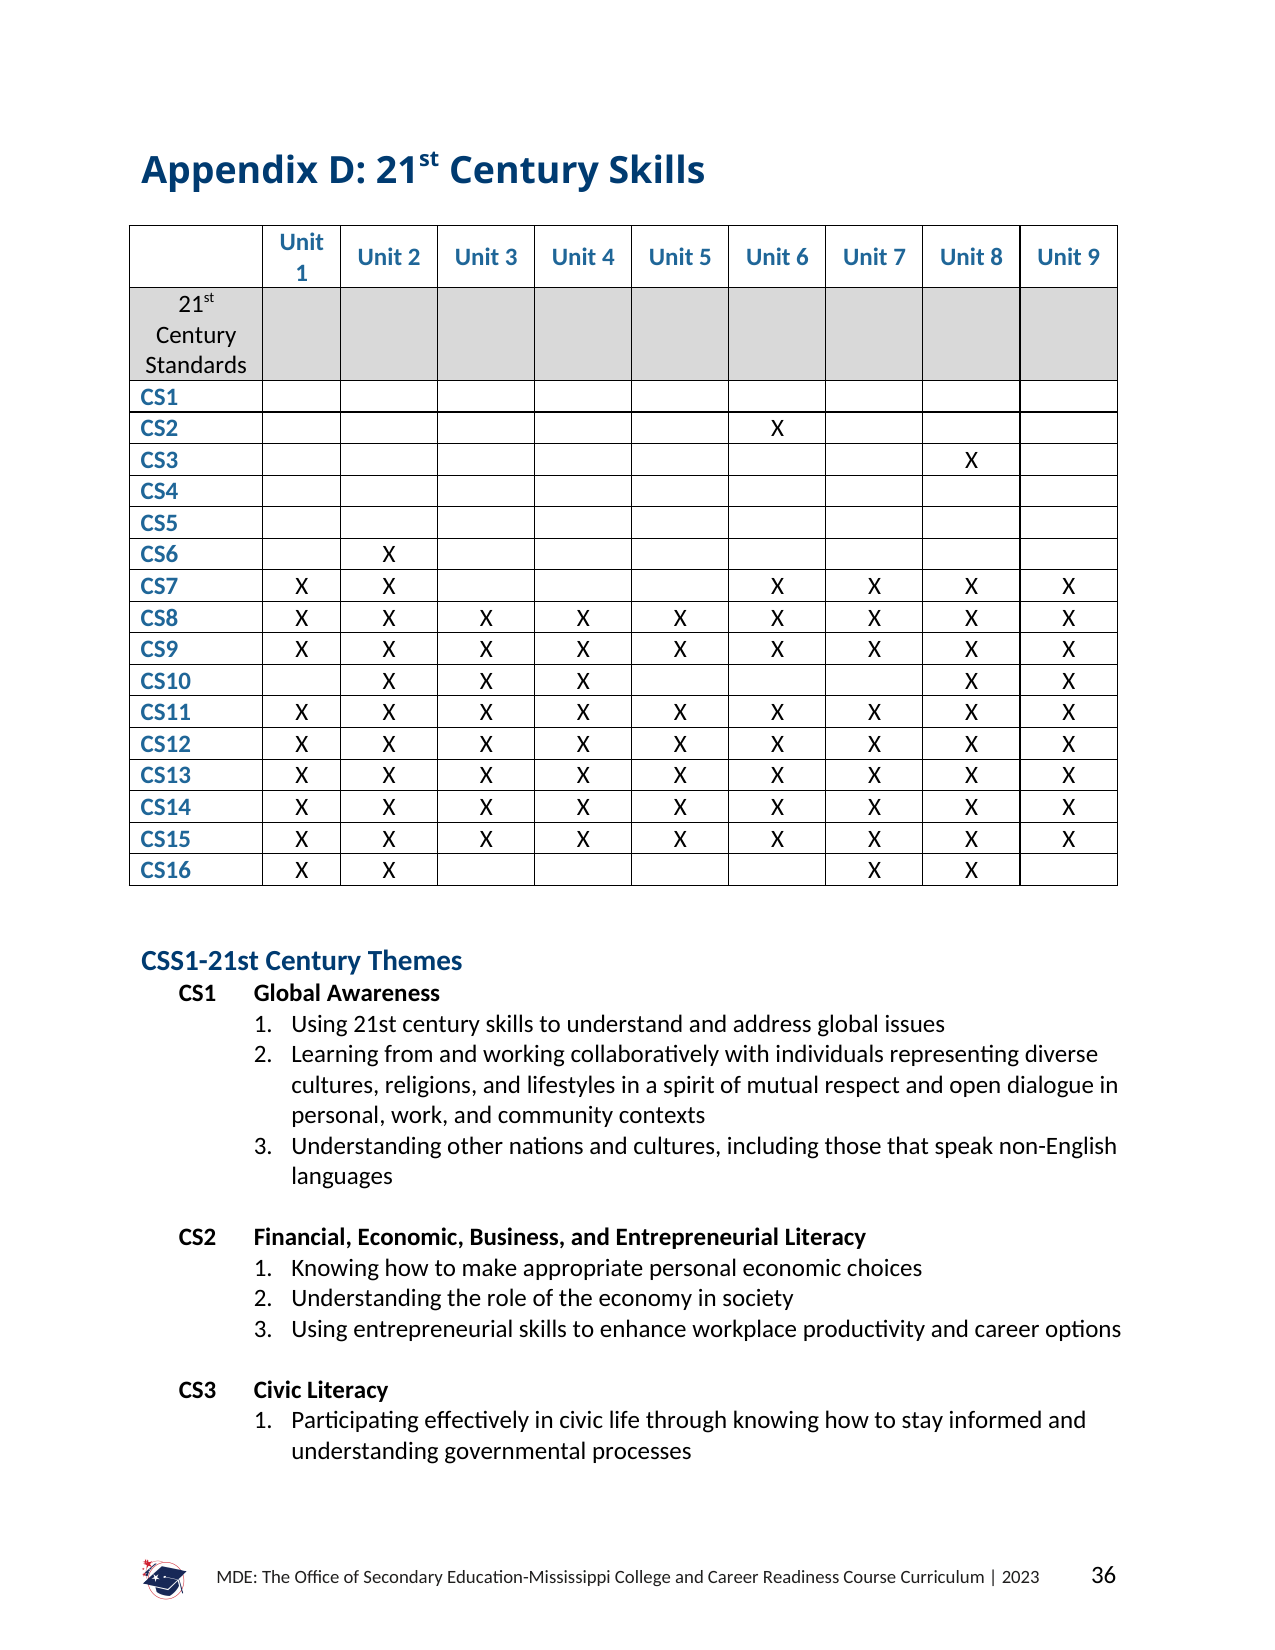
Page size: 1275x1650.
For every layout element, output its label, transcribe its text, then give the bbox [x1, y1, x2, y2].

table_header Unit 4 [535, 226, 631, 287]
table_cell X [826, 791, 922, 822]
table_cell [535, 507, 631, 538]
table_cell CS1 [130, 381, 262, 411]
table_cell [632, 570, 728, 601]
list Understanding other nations and cultures, including those that speak non-English languages [253, 1130, 1125, 1191]
table_cell [632, 854, 728, 885]
table_cell X [535, 696, 631, 727]
table_cell X [263, 854, 340, 885]
table_cell X [632, 602, 728, 632]
table_cell [1021, 288, 1117, 380]
table_cell [826, 539, 922, 569]
table_cell [729, 288, 825, 380]
table_cell [923, 507, 1019, 538]
table_cell X [1021, 602, 1117, 632]
table_cell X [263, 728, 340, 758]
table_cell [263, 507, 340, 538]
table_cell CS12 [130, 728, 262, 758]
table_cell X [341, 633, 437, 664]
table_cell X [923, 665, 1019, 695]
table_cell [826, 413, 922, 443]
table_cell [729, 539, 825, 569]
table_cell [341, 507, 437, 538]
table_cell X [1021, 760, 1117, 790]
table_cell [923, 476, 1019, 506]
table_header Unit 5 [632, 226, 728, 287]
table_cell [535, 381, 631, 411]
table_cell X [341, 602, 437, 632]
table_cell [1021, 854, 1117, 885]
table_cell [632, 444, 728, 474]
table_cell [438, 288, 534, 380]
table_cell [826, 665, 922, 695]
table_cell X [438, 602, 534, 632]
table_cell CS16 [130, 854, 262, 885]
table_cell X [263, 760, 340, 790]
list Using entrepreneurial skills to enhance workplace productivity and career options [253, 1313, 1125, 1344]
table_cell X [263, 791, 340, 822]
table_header Unit 7 [826, 226, 922, 287]
table_cell CS15 [130, 823, 262, 853]
text CS1 Global Awareness [178, 977, 1125, 1008]
table_cell [1021, 507, 1117, 538]
table_cell X [535, 602, 631, 632]
table_cell X [632, 633, 728, 664]
table_cell X [1021, 823, 1117, 853]
table_cell X [826, 570, 922, 601]
table_cell X [923, 854, 1019, 885]
table_cell X [1021, 696, 1117, 727]
table_cell X [341, 854, 437, 885]
table_cell X [438, 665, 534, 695]
table_cell X [826, 602, 922, 632]
table_cell [729, 476, 825, 506]
table_cell [1021, 413, 1117, 443]
table_cell 21st Century Standards [130, 288, 262, 380]
table_cell [826, 476, 922, 506]
table_cell [632, 288, 728, 380]
table_cell CS13 [130, 760, 262, 790]
table_cell X [729, 760, 825, 790]
table_cell X [826, 728, 922, 758]
table_cell [263, 381, 340, 411]
table_cell X [923, 444, 1019, 474]
table_cell CS7 [130, 570, 262, 601]
table_cell [729, 444, 825, 474]
table_cell [438, 570, 534, 601]
table_cell [632, 381, 728, 411]
table_cell X [729, 728, 825, 758]
table_cell [729, 381, 825, 411]
table_header Unit 6 [729, 226, 825, 287]
table_cell [438, 507, 534, 538]
list Using 21st century skills to understand and address global issues [253, 1008, 1125, 1038]
table_cell [729, 854, 825, 885]
table_cell X [535, 760, 631, 790]
table_cell X [341, 696, 437, 727]
table_cell [263, 539, 340, 569]
table_cell X [341, 823, 437, 853]
table_cell [729, 507, 825, 538]
table_cell X [438, 791, 534, 822]
table_cell [535, 444, 631, 474]
table_cell X [729, 823, 825, 853]
table_cell [535, 854, 631, 885]
table_cell X [729, 696, 825, 727]
list Participating effectively in civic life through knowing how to stay informed and understanding governmental processes [253, 1405, 1125, 1466]
table_cell [1021, 444, 1117, 474]
table_cell X [535, 791, 631, 822]
table_cell [632, 476, 728, 506]
table_cell X [263, 602, 340, 632]
table_cell [632, 539, 728, 569]
table_cell X [1021, 570, 1117, 601]
table_cell X [438, 728, 534, 758]
list Knowing how to make appropriate personal economic choices [253, 1252, 1125, 1283]
table_cell [341, 476, 437, 506]
table_cell [535, 413, 631, 443]
table_cell CS6 [130, 539, 262, 569]
table_header Unit 8 [923, 226, 1019, 287]
table_cell X [341, 760, 437, 790]
table_cell CS14 [130, 791, 262, 822]
table_cell [341, 288, 437, 380]
table_cell [263, 413, 340, 443]
table_cell [438, 854, 534, 885]
table_cell [1021, 476, 1117, 506]
table_cell X [341, 570, 437, 601]
table_cell CS2 [130, 413, 262, 443]
table_cell CS11 [130, 696, 262, 727]
table_cell [535, 539, 631, 569]
table_cell [826, 381, 922, 411]
table_cell [341, 381, 437, 411]
table_cell X [923, 696, 1019, 727]
table_cell X [826, 696, 922, 727]
table_cell X [632, 728, 728, 758]
table_cell [263, 288, 340, 380]
table_cell [826, 444, 922, 474]
table_header Unit 3 [438, 226, 534, 287]
table_cell X [535, 823, 631, 853]
table_cell X [535, 728, 631, 758]
table_cell X [341, 665, 437, 695]
table_cell [535, 288, 631, 380]
table_header Unit 9 [1021, 226, 1117, 287]
table_cell CS9 [130, 633, 262, 664]
table_cell X [826, 633, 922, 664]
table_cell X [923, 823, 1019, 853]
table_cell X [438, 633, 534, 664]
table_cell [923, 288, 1019, 380]
table_cell X [341, 539, 437, 569]
table_cell [263, 476, 340, 506]
table_cell X [1021, 728, 1117, 758]
table_cell X [923, 760, 1019, 790]
table_cell CS4 [130, 476, 262, 506]
table_cell [923, 539, 1019, 569]
table_cell X [729, 413, 825, 443]
list Understanding the role of the economy in society [253, 1283, 1125, 1313]
table_cell [923, 381, 1019, 411]
table_cell X [826, 760, 922, 790]
text CS2 Financial, Economic, Business, and Entrepreneurial Literacy [178, 1222, 1125, 1252]
table_cell [341, 413, 437, 443]
table_cell X [263, 696, 340, 727]
table_cell X [263, 823, 340, 853]
table_cell CS8 [130, 602, 262, 632]
table_cell X [729, 791, 825, 822]
table_cell X [729, 602, 825, 632]
table_cell X [923, 570, 1019, 601]
table_cell X [263, 570, 340, 601]
list Learning from and working collaboratively with individuals representing diverse cultures, religions, and lifestyles in a spirit of mutual respect and open dialogue in personal, work, and community contexts [253, 1038, 1125, 1130]
table_cell [923, 413, 1019, 443]
table_header Unit 1 [263, 226, 340, 287]
table_cell [729, 665, 825, 695]
table_cell X [729, 633, 825, 664]
table_header [130, 226, 262, 287]
table_cell [263, 665, 340, 695]
table_cell [438, 444, 534, 474]
text CS3 Civic Literacy [178, 1374, 1125, 1405]
table_cell X [923, 602, 1019, 632]
table_cell X [632, 823, 728, 853]
picture [141, 1558, 187, 1600]
table_cell X [341, 791, 437, 822]
table_cell X [438, 823, 534, 853]
table_cell X [923, 728, 1019, 758]
text CSS1-21st Century Themes [141, 911, 1125, 977]
table_cell CS5 [130, 507, 262, 538]
table_cell X [729, 570, 825, 601]
table_cell X [341, 728, 437, 758]
table_cell X [923, 791, 1019, 822]
table_cell [341, 444, 437, 474]
table_cell X [826, 823, 922, 853]
table_cell [632, 413, 728, 443]
table_cell X [438, 760, 534, 790]
text Appendix D: 21st Century Skills [141, 143, 1125, 194]
table_cell [632, 507, 728, 538]
table_cell [826, 507, 922, 538]
table_cell X [923, 633, 1019, 664]
table_header Unit 2 [341, 226, 437, 287]
table_cell X [1021, 791, 1117, 822]
table_cell X [535, 633, 631, 664]
table_cell [826, 288, 922, 380]
table_cell [535, 476, 631, 506]
table_cell [1021, 539, 1117, 569]
table_cell [632, 665, 728, 695]
table_cell [1021, 381, 1117, 411]
table_cell X [1021, 665, 1117, 695]
table_cell CS3 [130, 444, 262, 474]
table_cell X [632, 696, 728, 727]
table_cell X [263, 633, 340, 664]
table_cell X [438, 696, 534, 727]
table_cell [438, 476, 534, 506]
table_cell X [535, 665, 631, 695]
table_cell X [632, 760, 728, 790]
table_cell [438, 381, 534, 411]
table_cell [438, 539, 534, 569]
table_cell [438, 413, 534, 443]
table_cell [263, 444, 340, 474]
table_cell CS10 [130, 665, 262, 695]
table_cell [535, 570, 631, 601]
table_cell X [826, 854, 922, 885]
table_cell X [632, 791, 728, 822]
table_cell X [1021, 633, 1117, 664]
